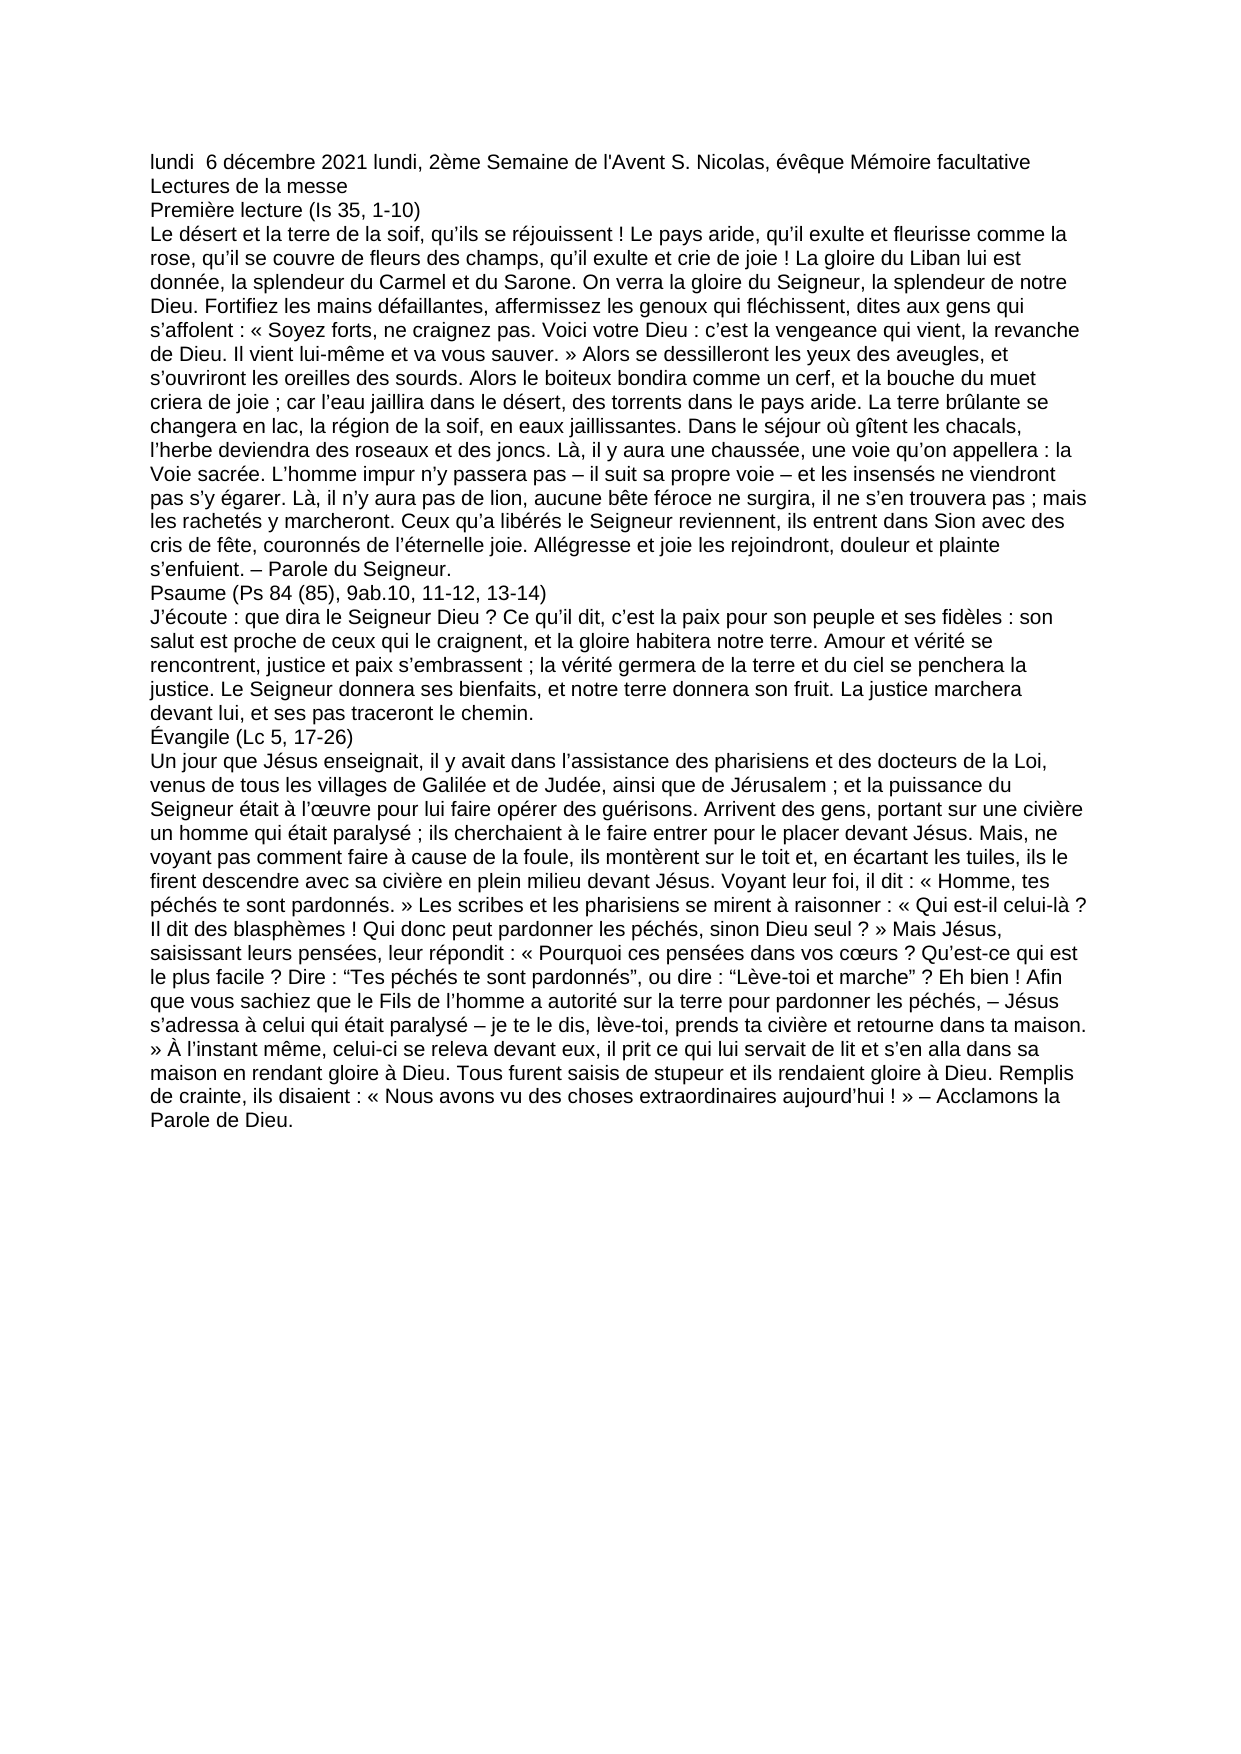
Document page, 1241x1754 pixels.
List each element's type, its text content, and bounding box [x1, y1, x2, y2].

text Un jour que Jésus enseignait, il y avait dans l’assistance des pharisiens et des docteurs de la Loi, venus de tous les villages de Galilée et de Judée, ainsi que de Jérusalem ; et la puissance du Seigneur était à l’œuvre pour lui faire opérer des guérisons. Arrivent des gens, portant sur une civière un homme qui était paralysé ; ils cherchaient à le faire entrer pour le placer devant Jésus. Mais, ne voyant pas comment faire à cause de la foule, ils montèrent sur le toit et, en écartant les tuiles, ils le firent descendre avec sa civière en plein milieu devant Jésus. Voyant leur foi, il dit : « Homme, tes péchés te sont pardonnés. » Les scribes et les pharisiens se mirent à raisonner : « Qui est-il celui-là ? Il dit des blasphèmes ! Qui donc peut pardonner les péchés, sinon Dieu seul ? » Mais Jésus, saisissant leurs pensées, leur répondit : « Pourquoi ces pensées dans vos cœurs ? Qu’est-ce qui est le plus facile ? Dire : “Tes péchés te sont pardonnés”, ou dire : “Lève-toi et marche” ? Eh bien ! Afin que vous sachiez que le Fils de l’homme a autorité sur la terre pour pardonner les péchés, – Jésus s’adressa à celui qui était paralysé – je te le dis, lève-toi, prends ta civière et retourne dans ta maison. » À l’instant même, celui-ci se releva devant eux, il prit ce qui lui servait de lit et s’en alla dans sa maison en rendant gloire à Dieu. Tous furent saisis de stupeur et ils rendaient gloire à Dieu. Remplis de crainte, ils disaient : « Nous avons vu des choses extraordinaires aujourd’hui ! » – Acclamons la Parole de Dieu. [150, 749, 1090, 1132]
text J’écoute : que dira le Seigneur Dieu ? Ce qu’il dit, c’est la paix pour son peuple et ses fidèles : son salut est proche de ceux qui le craignent, et la gloire habitera notre terre. Amour et vérité se rencontrent, justice et paix s’embrassent ; la vérité germera de la terre et du ciel se penchera la justice. Le Seigneur donnera ses bienfaits, et notre terre donnera son fruit. La justice marchera devant lui, et ses pas traceront le chemin. [150, 605, 1090, 725]
text Le désert et la terre de la soif, qu’ils se réjouissent ! Le pays aride, qu’il exulte et fleurisse comme la rose, qu’il se couvre de fleurs des champs, qu’il exulte et crie de joie ! La gloire du Liban lui est donnée, la splendeur du Carmel et du Sarone. On verra la gloire du Seigneur, la splendeur de notre Dieu. Fortifiez les mains défaillantes, affermissez les genoux qui fléchissent, dites aux gens qui s’affolent : « Soyez forts, ne craignez pas. Voici votre Dieu : c’est la vengeance qui vient, la revanche de Dieu. Il vient lui-même et va vous sauver. » Alors se dessilleront les yeux des aveugles, et s’ouvriront les oreilles des sourds. Alors le boiteux bondira comme un cerf, et la bouche du muet criera de joie ; car l’eau jaillira dans le désert, des torrents dans le pays aride. La terre brûlante se changera en lac, la région de la soif, en eaux jaillissantes. Dans le séjour où gîtent les chacals, l’herbe deviendra des roseaux et des joncs. Là, il y aura une chaussée, une voie qu’on appellera : la Voie sacrée. L’homme impur n’y passera pas – il suit sa propre voie – et les insensés ne viendront pas s’y égarer. Là, il n’y aura pas de lion, aucune bête féroce ne surgira, il ne s’en trouvera pas ; mais les rachetés y marcheront. Ceux qu’a libérés le Seigneur reviennent, ils entrent dans Sion avec des cris de fête, couronnés de l’éternelle joie. Allégresse et joie les rejoindront, douleur et plainte s’enfuient. – Parole du Seigneur. [150, 222, 1090, 581]
